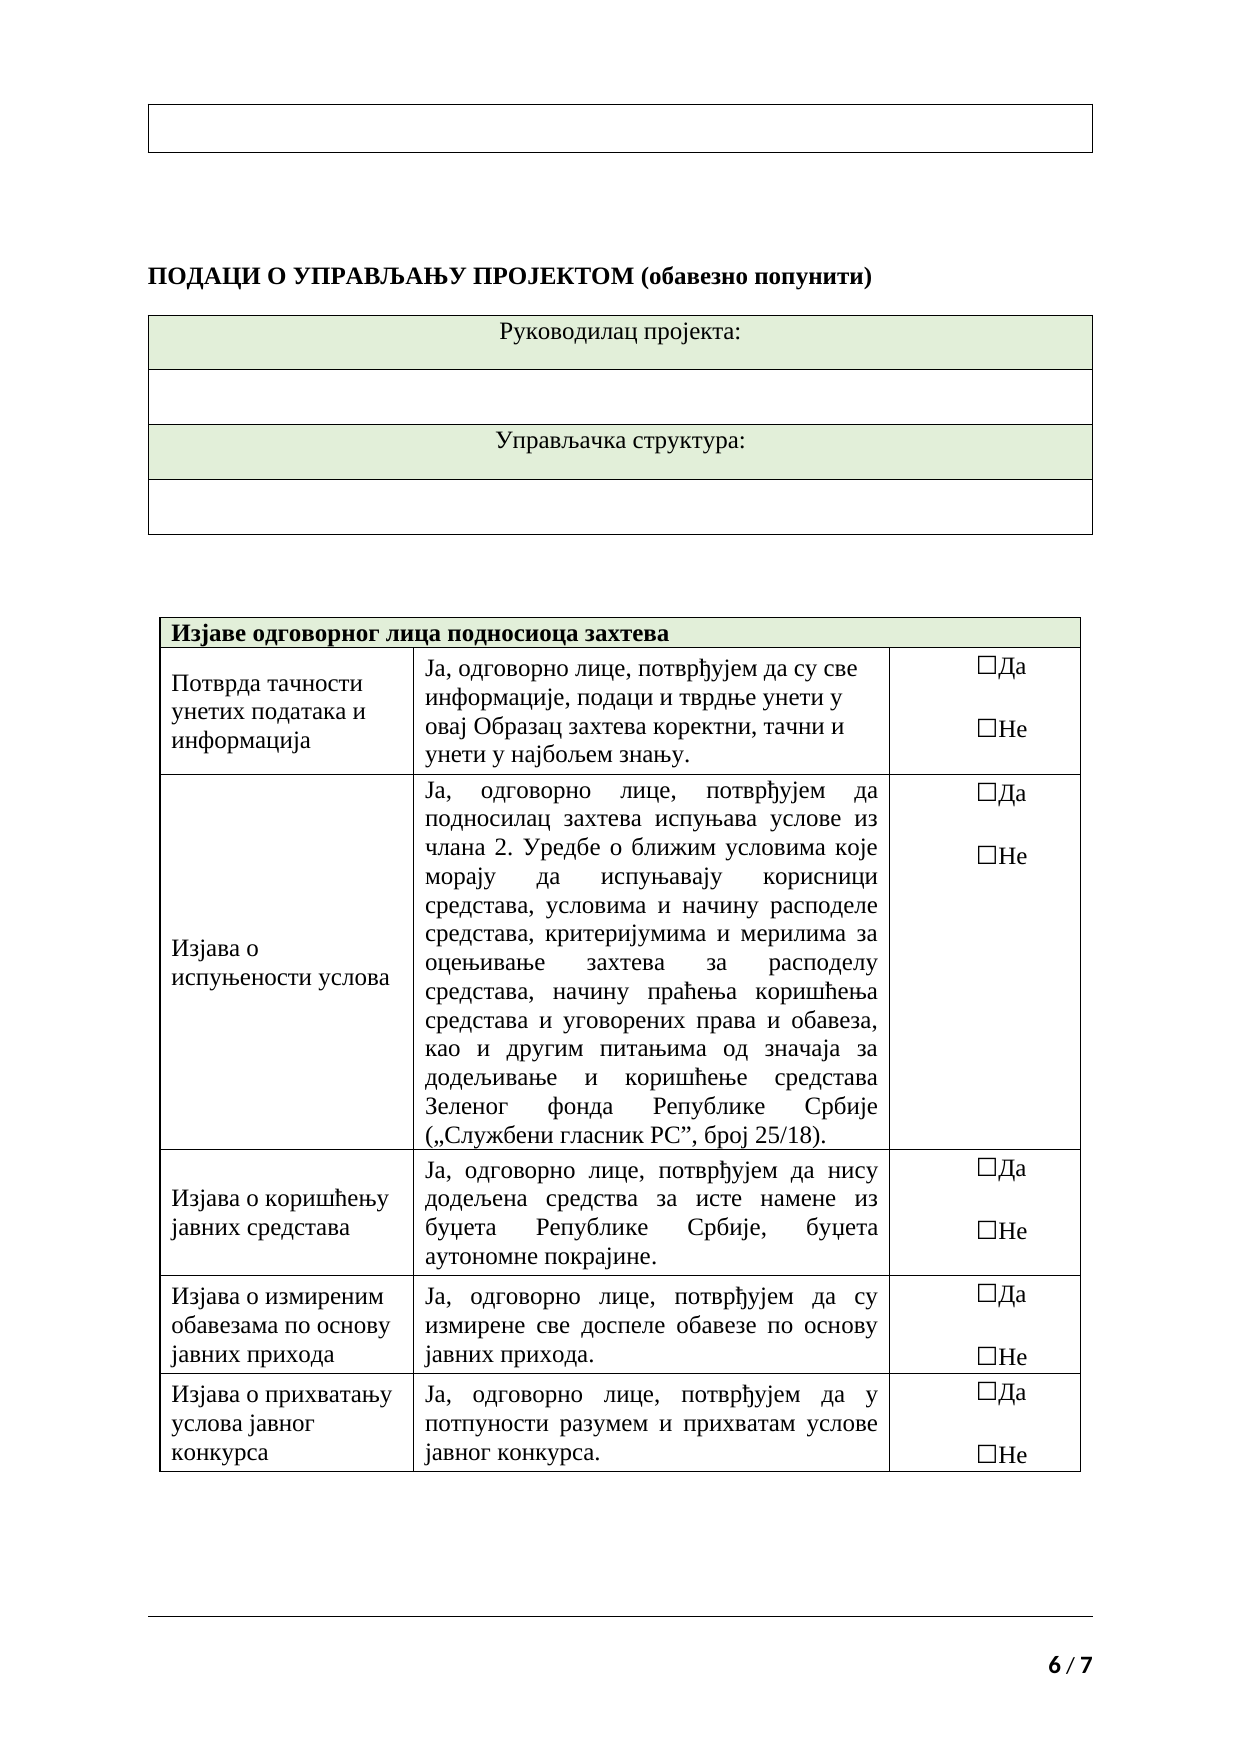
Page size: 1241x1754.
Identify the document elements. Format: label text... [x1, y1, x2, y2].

text ПОДАЦИ О УПРАВЉАЊУ ПРОЈЕКТОМ (обавезно попунити) [148, 261, 1093, 290]
table_cell [149, 480, 1092, 533]
table_header [148, 589, 1093, 1616]
table_header Руководилац пројекта: [149, 316, 1092, 369]
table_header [149, 105, 1092, 152]
table_cell [149, 370, 1092, 424]
table_cell Управљачка структура: [149, 425, 1092, 479]
